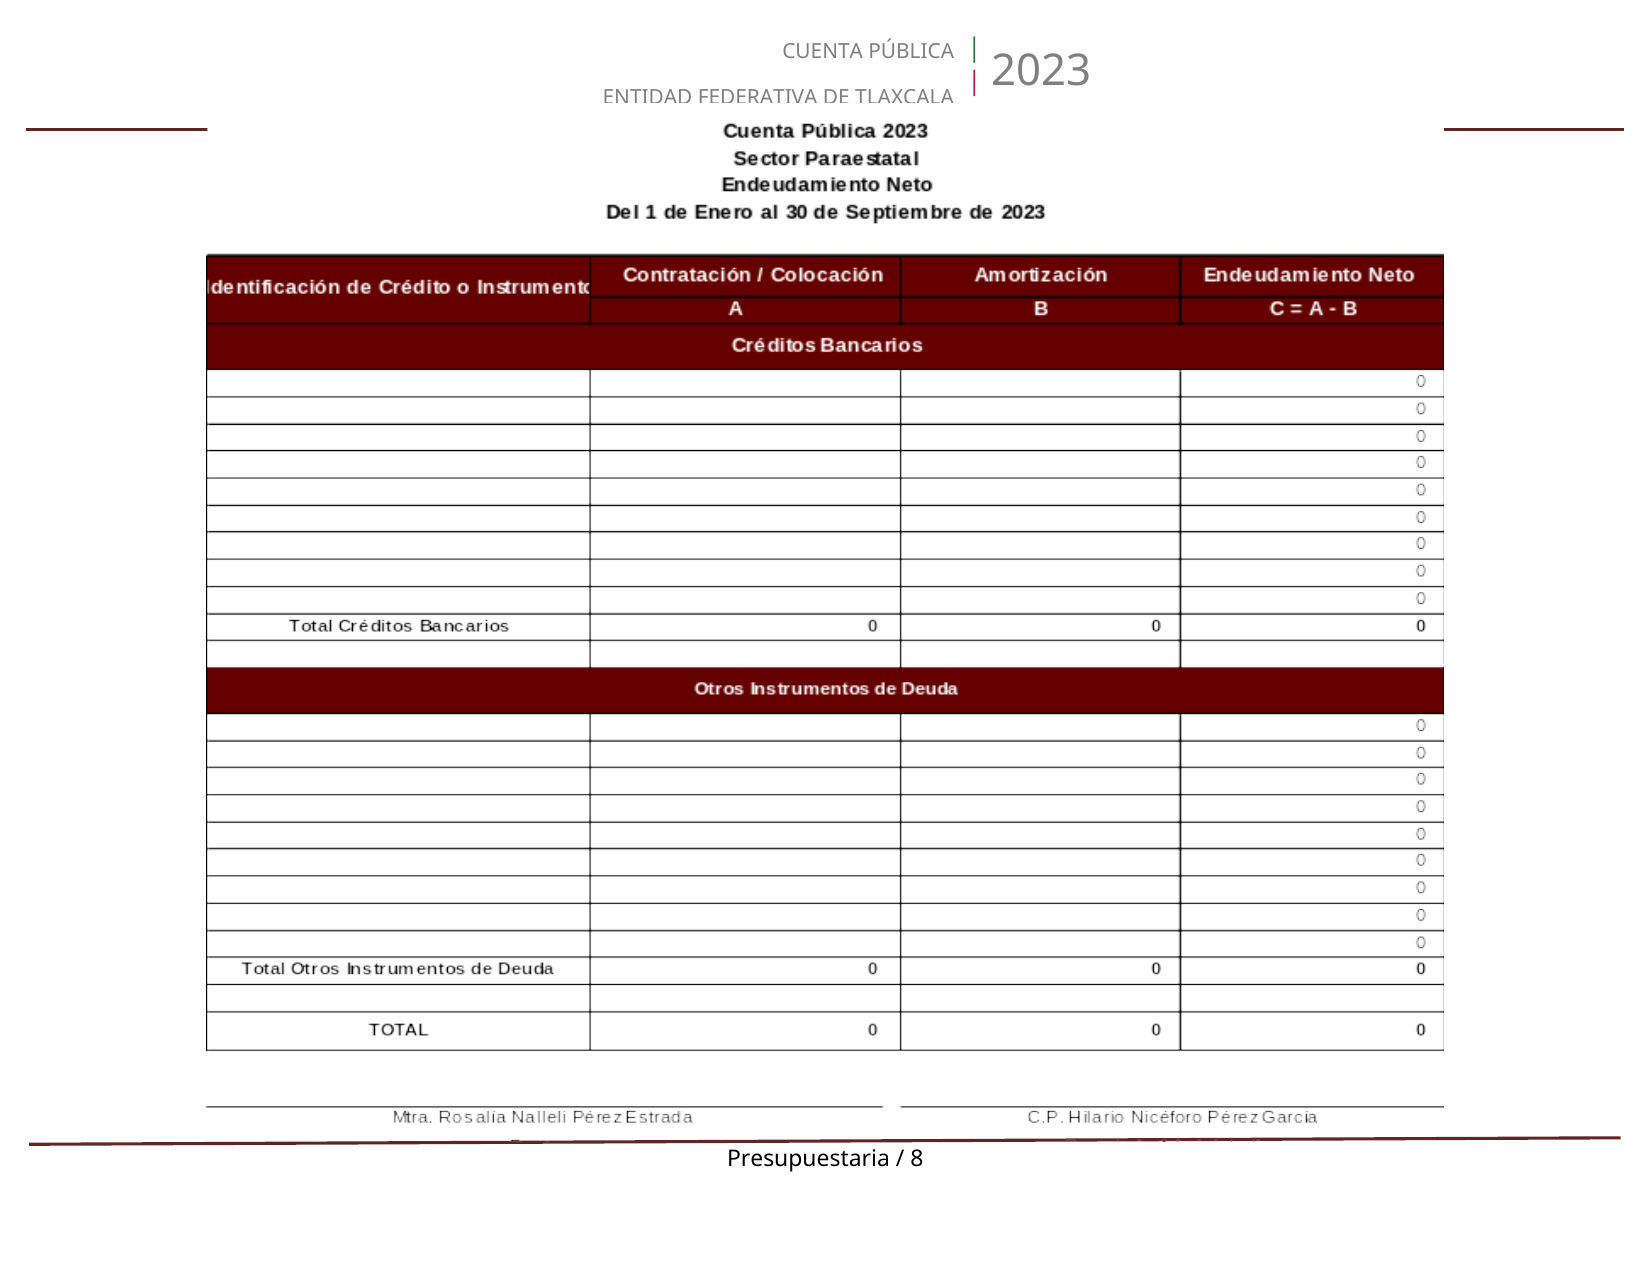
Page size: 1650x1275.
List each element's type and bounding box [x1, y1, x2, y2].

picture [968, 28, 985, 99]
